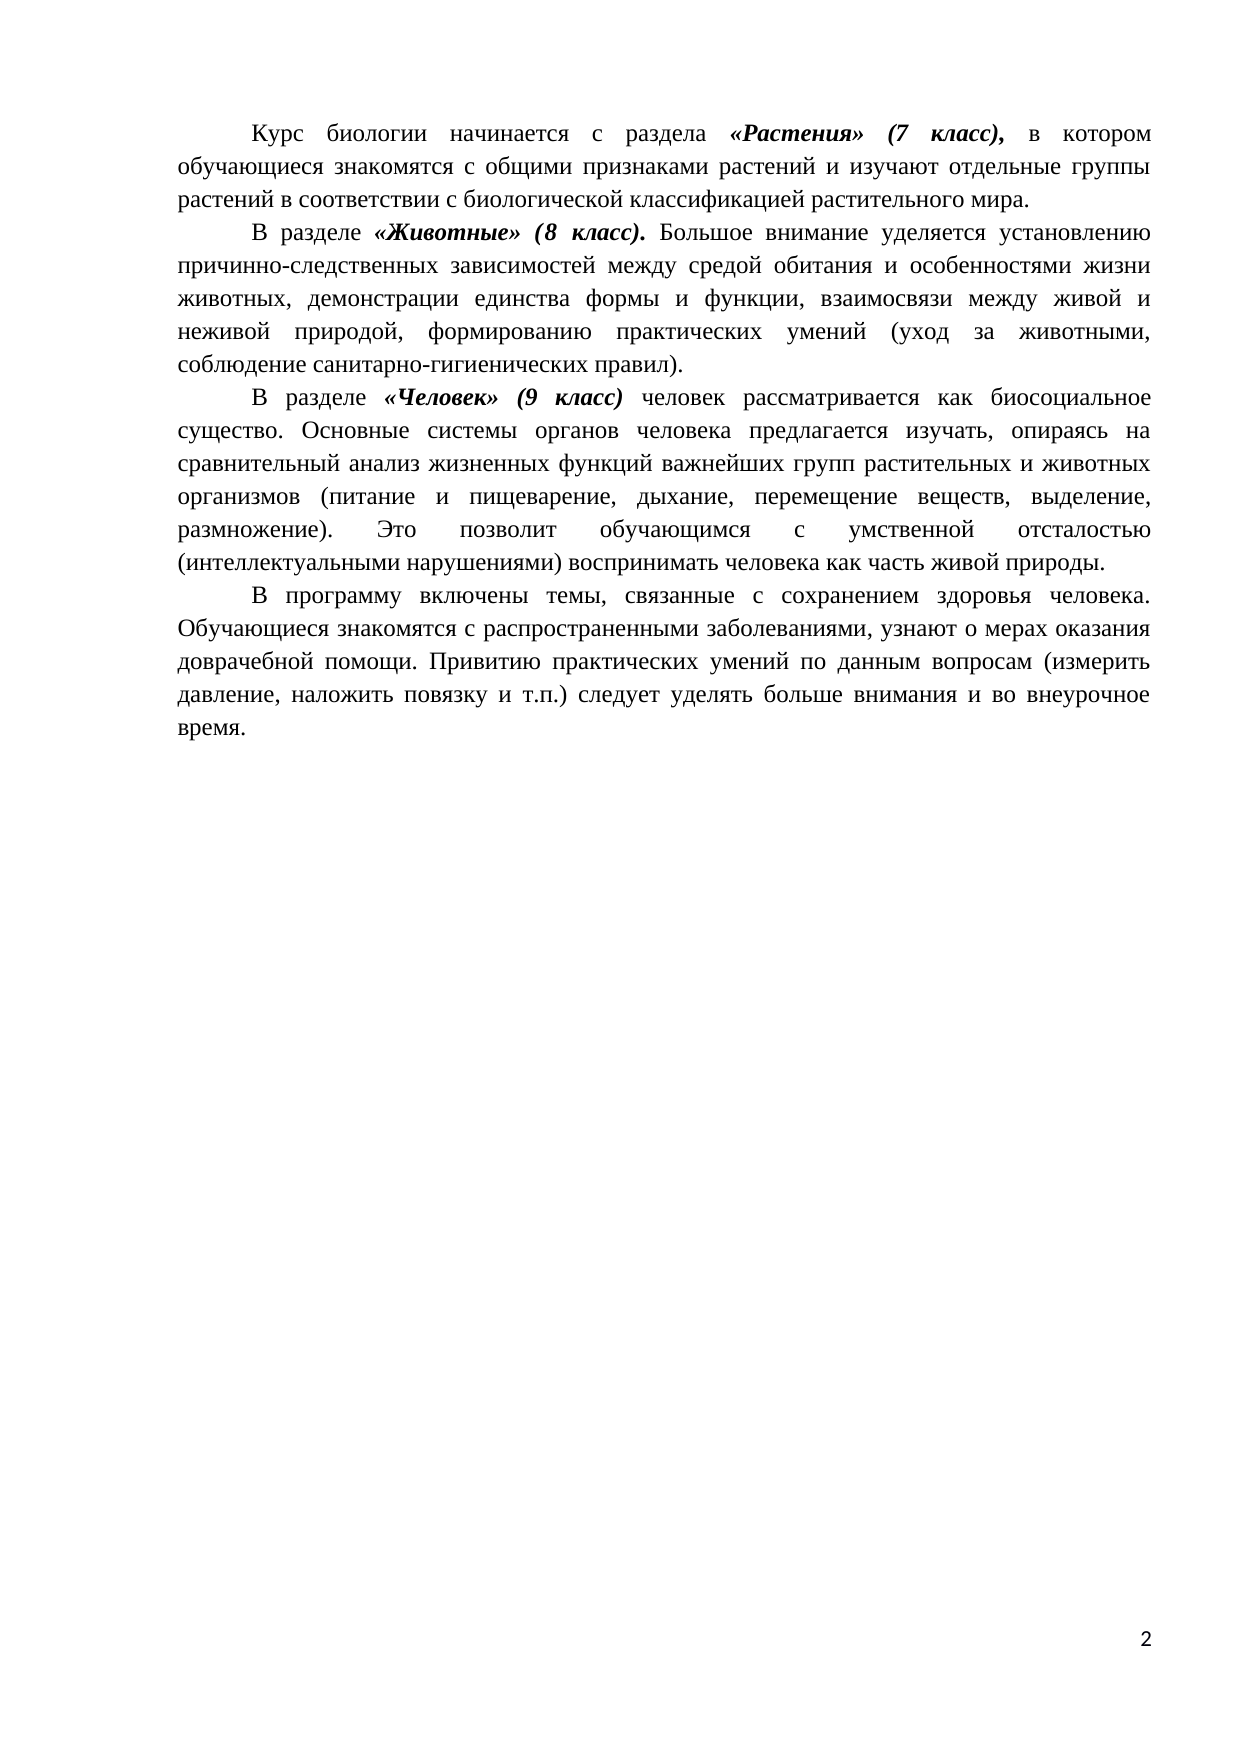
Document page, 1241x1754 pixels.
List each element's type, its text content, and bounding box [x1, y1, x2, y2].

text В разделе «Человек» (9 класс) человек рассматривается как биосоциальное существо. Основные системы органов человека предлагается изучать, опираясь на сравнительный анализ жизненных функций важнейших групп растительных и животных организмов (питание и пищеварение, дыхание, перемещение веществ, выделение, размножение). Это позволит обучающимся с умственной отсталостью (интеллектуальными нарушениями) воспринимать человека как часть живой природы. [177, 382, 1152, 576]
text Курс биологии начинается с раздела «Растения» (7 класс), в котором обучающиеся знакомятся с общими признаками растений и изучают отдельные группы растений в соответствии с биологической классификацией растительного мира. [177, 118, 1152, 213]
text В разделе «Животные» (8 класс). Большое внимание уделяется установлению причинно-следственных зависимостей между средой обитания и особенностями жизни животных, демонстрации единства формы и функции, взаимосвязи между живой и неживой природой, формированию практических умений (уход за животными, соблюдение санитарно-гигиенических правил). [177, 217, 1152, 378]
text В программу включены темы, связанные с сохранением здоровья человека. Обучающиеся знакомятся с распространенными заболеваниями, узнают о мерах оказания доврачебной помощи. Привитию практических умений по данным вопросам (измерить давление, наложить повязку и т.п.) следует уделять больше внимания и во внеурочное время. [177, 580, 1152, 741]
